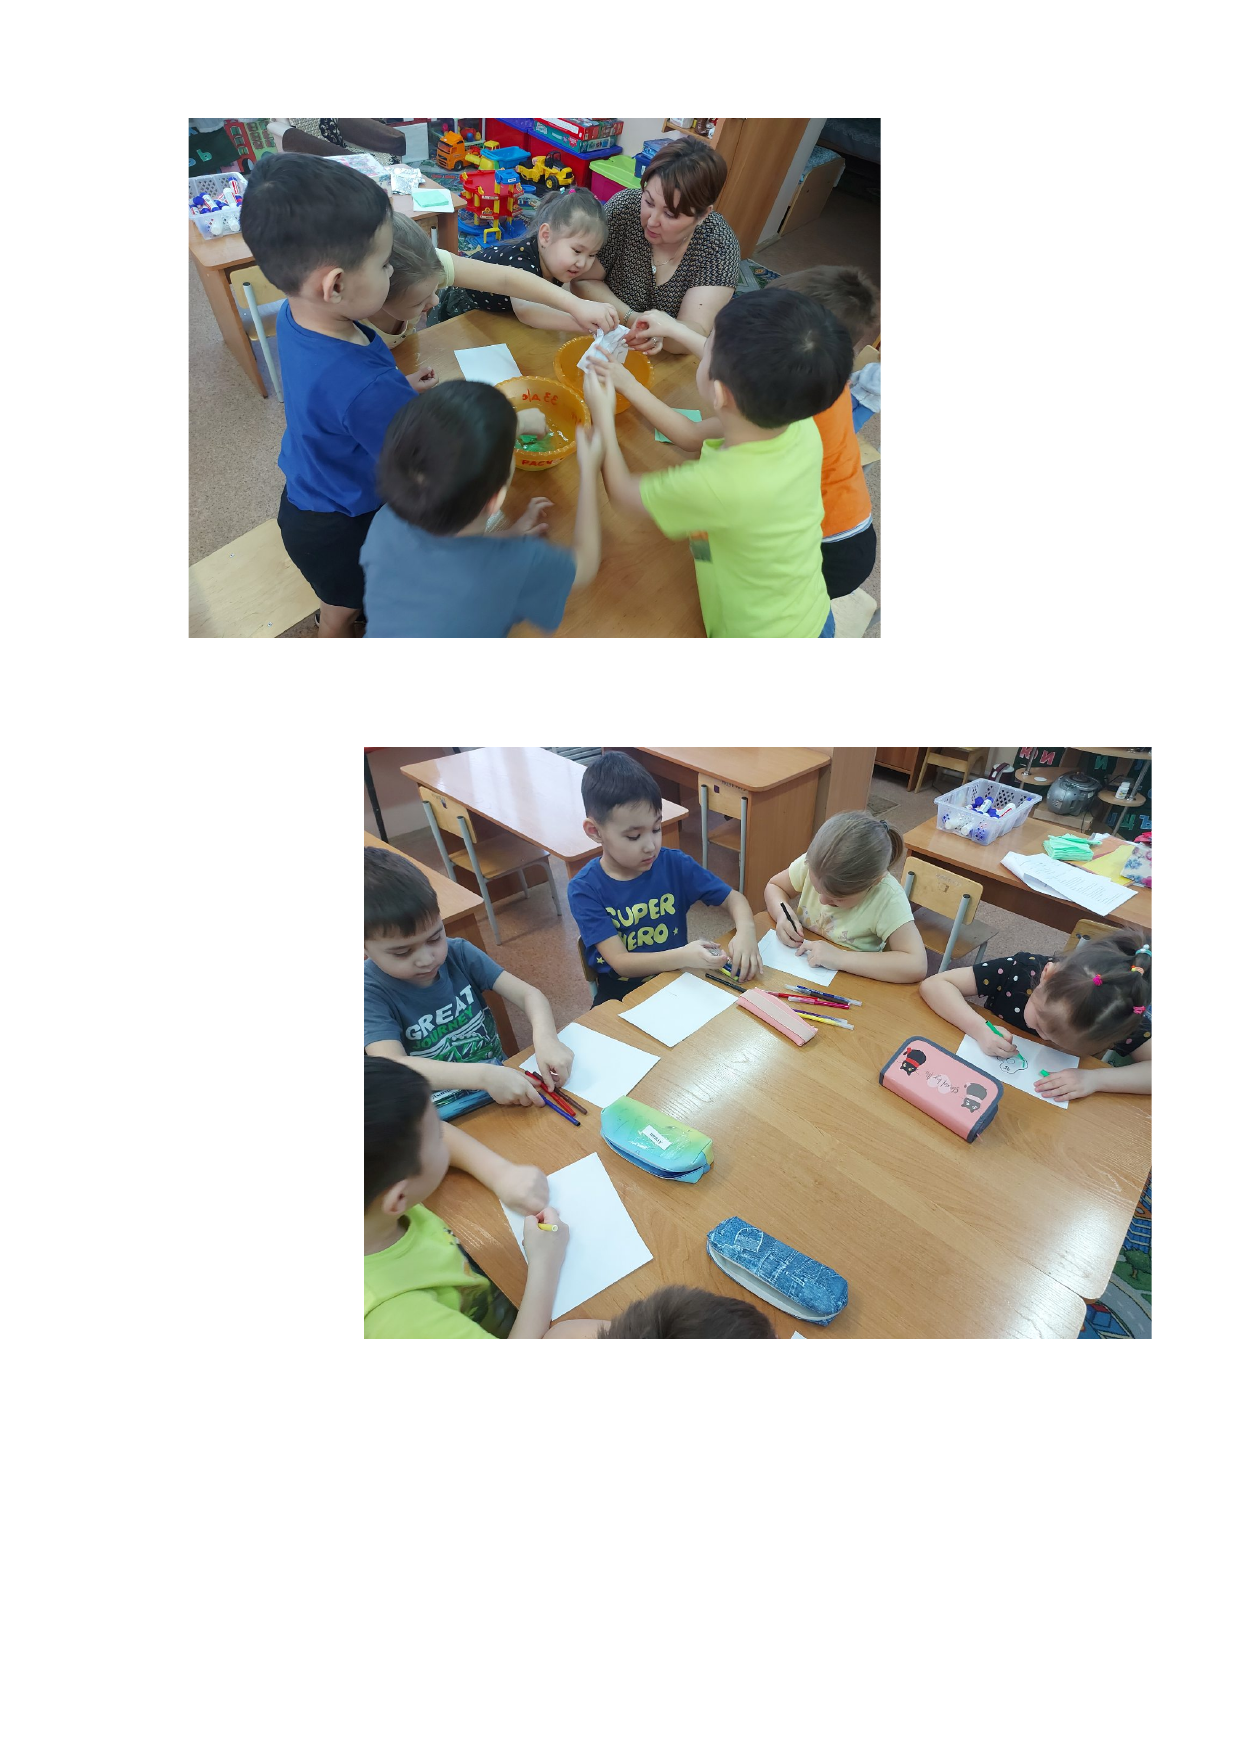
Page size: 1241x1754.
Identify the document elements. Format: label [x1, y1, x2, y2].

picture [188, 118, 881, 638]
picture [364, 747, 1152, 1339]
